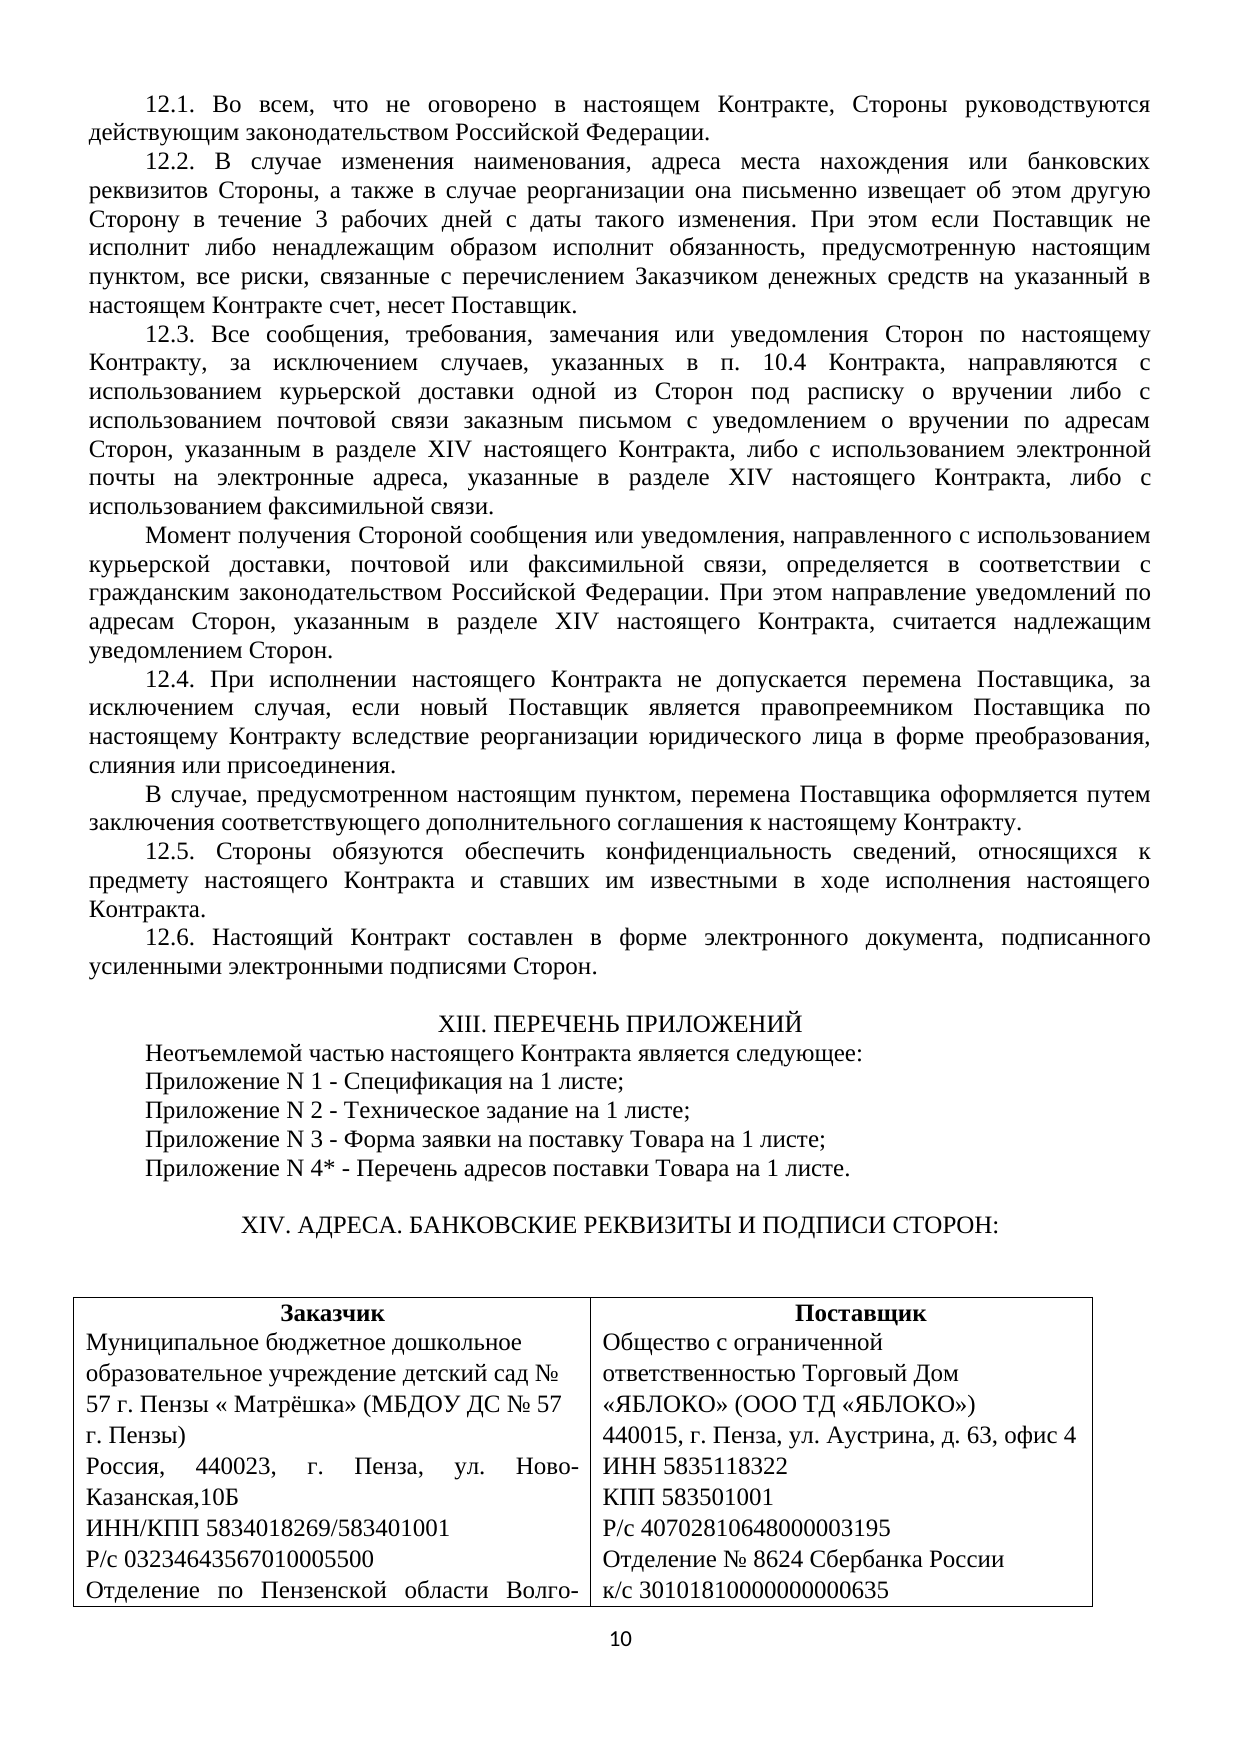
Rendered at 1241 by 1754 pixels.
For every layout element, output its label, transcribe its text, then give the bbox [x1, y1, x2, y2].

text В случае, предусмотренном настоящим пунктом, перемена Поставщика оформляется путем заключения соответствующего дополнительного соглашения к настоящему Контракту. [89, 779, 1152, 836]
text Неотъемлемой частью настоящего Контракта является следующее: [89, 1038, 1152, 1066]
text 12.5. Стороны обязуются обеспечить конфиденциальность сведений, относящихся к предмету настоящего Контракта и ставших им известными в ходе исполнения настоящего Контракта. [89, 836, 1152, 922]
text XIII. ПЕРЕЧЕНЬ ПРИЛОЖЕНИЙ [89, 1009, 1152, 1037]
text Приложение N 3 - Форма заявки на поставку Товара на 1 листе; [89, 1124, 1152, 1153]
text 12.3. Все сообщения, требования, замечания или уведомления Сторон по настоящему Контракту, за исключением случаев, указанных в п. 10.4 Контракта, направляются с использованием курьерской доставки одной из Сторон под расписку о вручении либо с использованием почтовой связи заказным письмом с уведомлением о вручении по адресам Сторон, указанным в разделе XIV настоящего Контракта, либо с использованием электронной почты на электронные адреса, указанные в разделе XIV настоящего Контракта, либо с использованием факсимильной связи. [89, 319, 1152, 520]
text 12.2. В случае изменения наименования, адреса места нахождения или банковских реквизитов Стороны, а также в случае реорганизации она письменно извещает об этом другую Сторону в течение 3 рабочих дней с даты такого изменения. При этом если Поставщик не исполнит либо ненадлежащим образом исполнит обязанность, предусмотренную настоящим пунктом, все риски, связанные с перечислением Заказчиком денежных средств на указанный в настоящем Контракте счет, несет Поставщик. [89, 146, 1152, 319]
text Приложение N 1 - Спецификация на 1 листе; [89, 1066, 1152, 1095]
text XIV. АДРЕСА. БАНКОВСКИЕ РЕКВИЗИТЫ И ПОДПИСИ СТОРОН: [89, 1210, 1152, 1239]
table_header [74, 1298, 590, 1606]
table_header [591, 1298, 1092, 1606]
text 12.1. Во всем, что не оговорено в настоящем Контракте, Стороны руководствуются действующим законодательством Российской Федерации. [89, 89, 1152, 146]
text 12.6. Настоящий Контракт составлен в форме электронного документа, подписанного усиленными электронными подписями Сторон. [89, 922, 1152, 980]
text Момент получения Стороной сообщения или уведомления, направленного с использованием курьерской доставки, почтовой или факсимильной связи, определяется в соответствии с гражданским законодательством Российской Федерации. При этом направление уведомлений по адресам Сторон, указанным в разделе XIV настоящего Контракта, считается надлежащим уведомлением Сторон. [89, 520, 1152, 664]
text Приложение N 2 - Техническое задание на 1 листе; [89, 1095, 1152, 1124]
text Приложение N 4* - Перечень адресов поставки Товара на 1 листе. [89, 1153, 1152, 1181]
text 12.4. При исполнении настоящего Контракта не допускается перемена Поставщика, за исключением случая, если новый Поставщик является правопреемником Поставщика по настоящему Контракту вследствие реорганизации юридического лица в форме преобразования, слияния или присоединения. [89, 664, 1152, 779]
